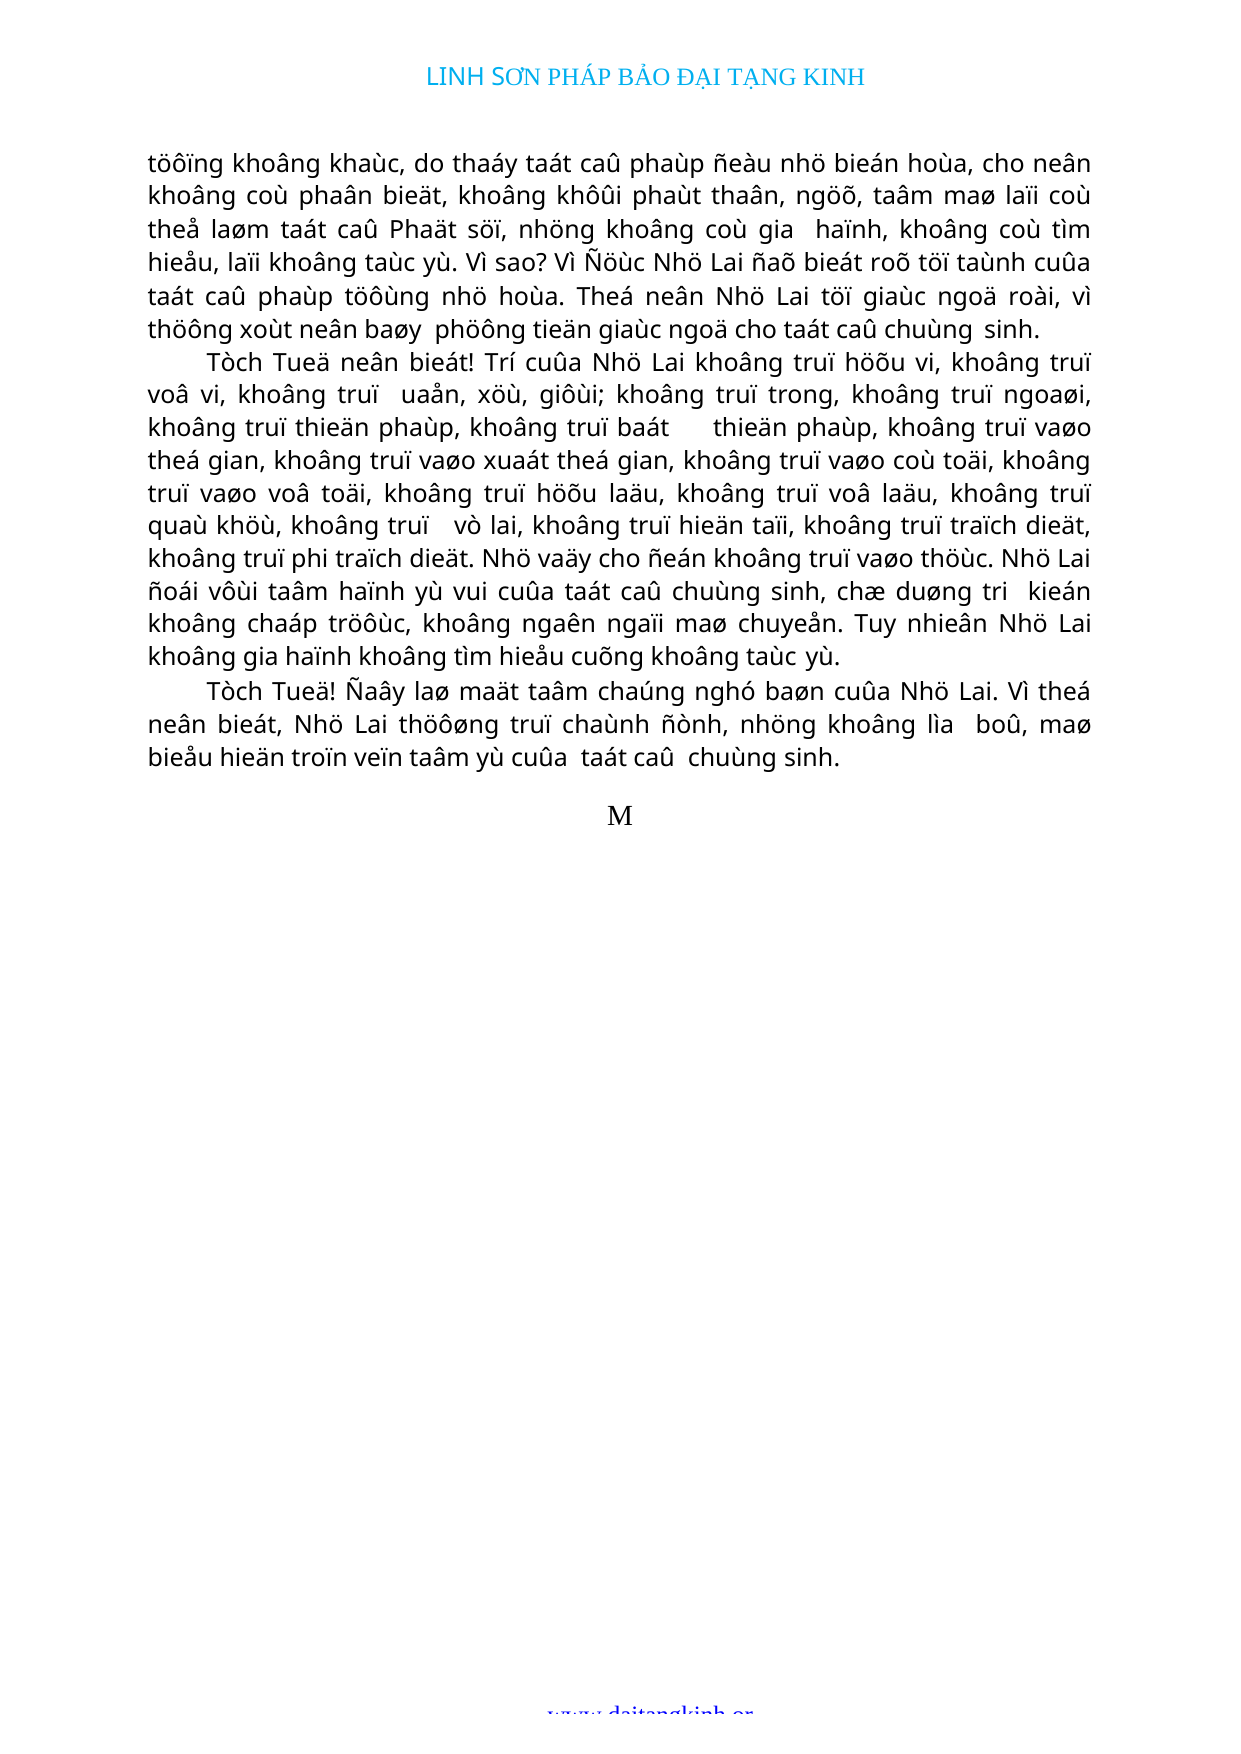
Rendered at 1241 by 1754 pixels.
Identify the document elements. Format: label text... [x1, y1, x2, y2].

text töôïng khoâng khaùc, do thaáy taát caû phaùp ñeàu nhö bieán hoùa, cho neân khoâng coù phaân bieät, khoâng khôûi phaùt thaân, ngöõ, taâm maø laïi coù theå laøm taát caû Phaät söï, nhöng khoâng coù gia haïnh, khoâng coù tìm hieåu, laïi khoâng taùc yù. Vì sao? Vì Ñöùc Nhö Lai ñaõ bieát roõ töï taùnh cuûa taát caû phaùp töôùng nhö hoùa. Theá neân Nhö Lai töï giaùc ngoä roài, vì thöông xoùt neân baøy phöông tieän giaùc ngoä cho taát caû chuùng sinh. [147, 145, 1093, 346]
text Tòch Tueä neân bieát! Trí cuûa Nhö Lai khoâng truï höõu vi, khoâng truï voâ vi, khoâng truï uaån, xöù, giôùi; khoâng truï trong, khoâng truï ngoaøi, khoâng truï thieän phaùp, khoâng truï baát thieän phaùp, khoâng truï vaøo theá gian, khoâng truï vaøo xuaát theá gian, khoâng truï vaøo coù toäi, khoâng truï vaøo voâ toäi, khoâng truï höõu laäu, khoâng truï voâ laäu, khoâng truï quaù khöù, khoâng truï vò lai, khoâng truï hieän taïi, khoâng truï traïch dieät, khoâng truï phi traïch dieät. Nhö vaäy cho ñeán khoâng truï vaøo thöùc. Nhö Lai ñoái vôùi taâm haïnh yù vui cuûa taát caû chuùng sinh, chæ duøng tri kieán khoâng chaáp tröôùc, khoâng ngaên ngaïi maø chuyeån. Tuy nhieân Nhö Lai khoâng gia haïnh khoâng tìm hieåu cuõng khoâng taùc yù. [147, 346, 1093, 673]
text M [135, 798, 1104, 831]
text Tòch Tueä! Ñaây laø maät taâm chaúng nghó baøn cuûa Nhö Lai. Vì theá neân bieát, Nhö Lai thöôøng truï chaùnh ñònh, nhöng khoâng lìa boû, maø bieåu hieän troïn veïn taâm yù cuûa taát caû chuùng sinh. [147, 674, 1093, 774]
